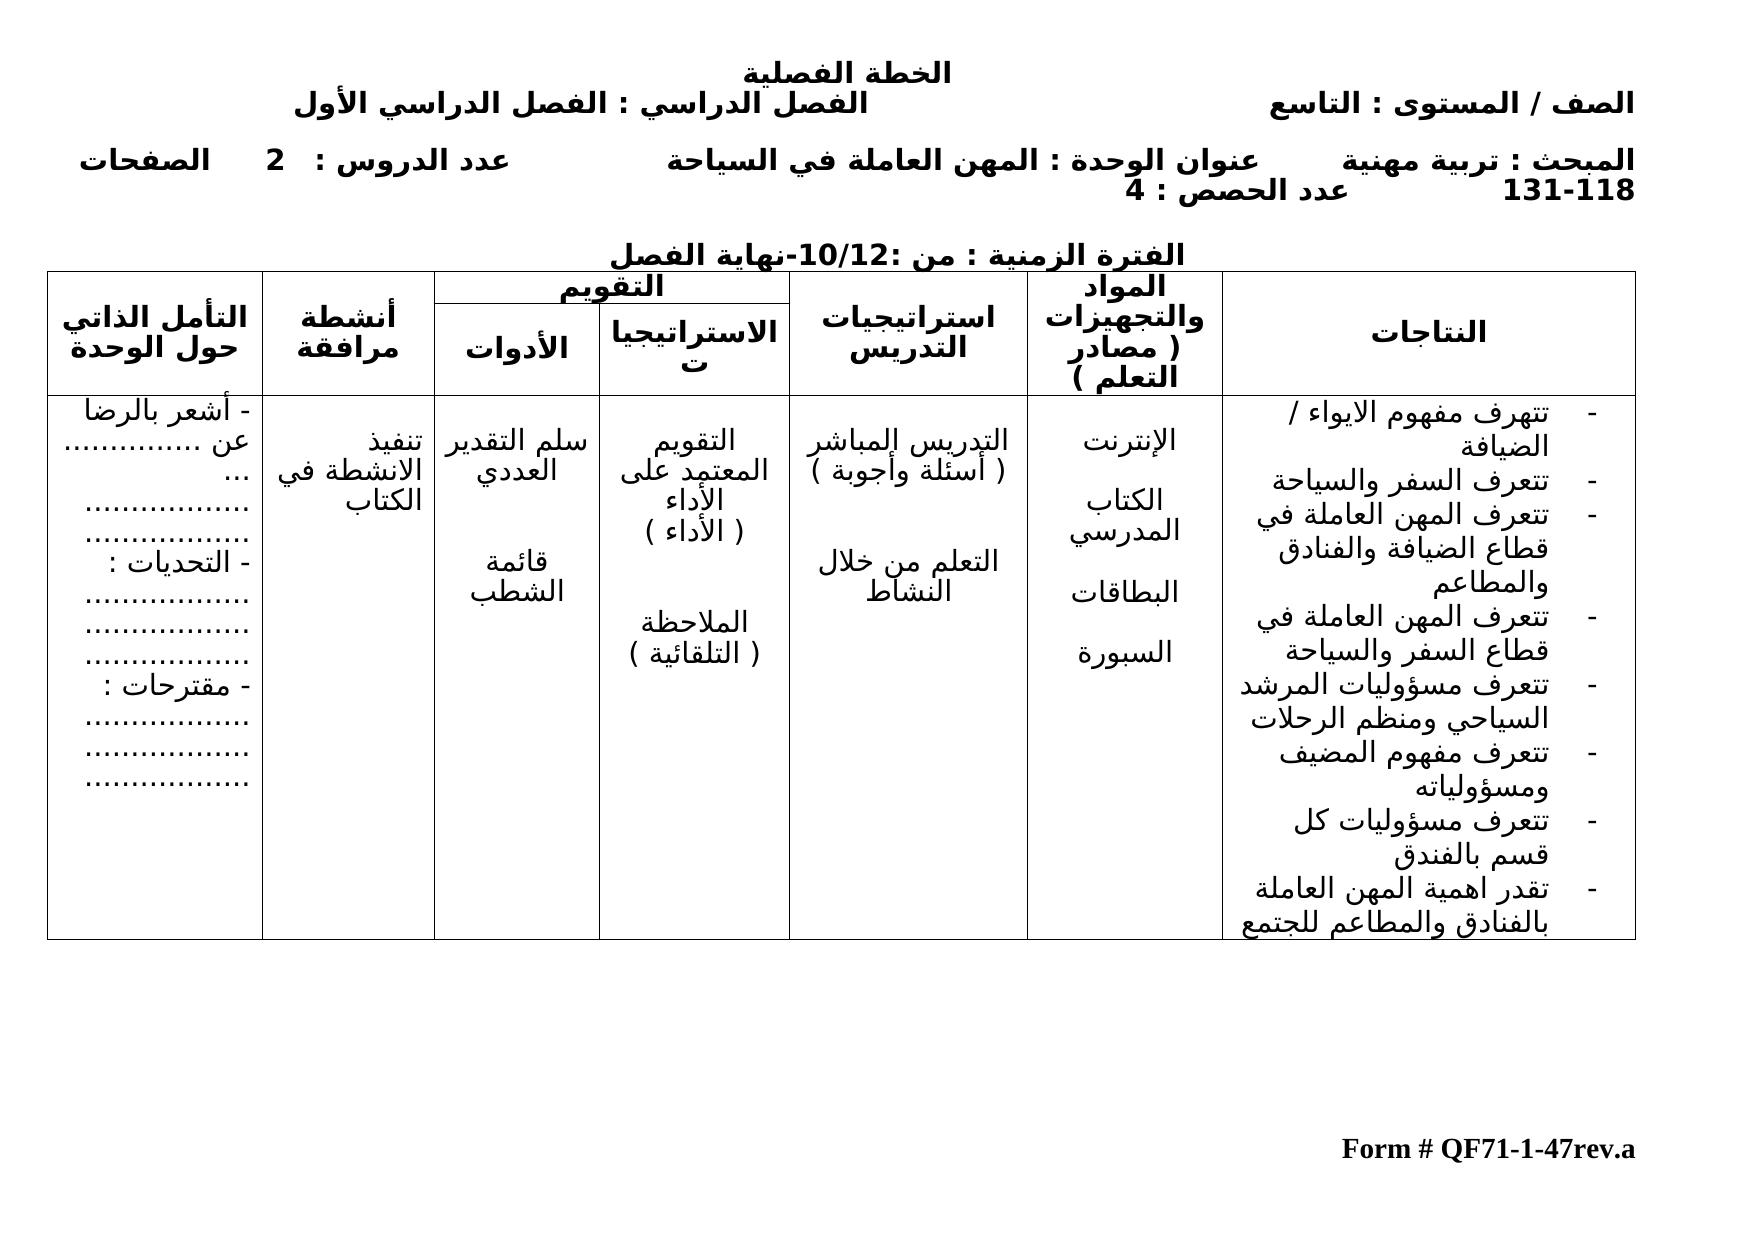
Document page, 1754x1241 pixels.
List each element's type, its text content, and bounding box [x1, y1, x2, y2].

table_header النتاجات [1223, 272, 1635, 394]
table_header التأمل الذاتي حول الوحدة [48, 272, 262, 394]
table_cell التدريس المباشر ( أسئلة وأجوبة ) التعلم من خلال النشاط [790, 396, 1027, 939]
text الصف / المستوى : التاسع الفصل الدراسي : الفصل الدراسي الأول [59, 89, 1636, 120]
table_cell تنفيذ الانشطة في الكتاب [263, 396, 434, 939]
table_header أنشطة مرافقة [263, 272, 434, 394]
text الفترة الزمنية : من :10/12-نهاية الفصل [59, 241, 1636, 271]
table_header المواد والتجهيزات ( مصادر التعلم ) [1028, 272, 1222, 394]
table_cell التقويم المعتمد على الأداء ( الأداء ) الملاحظة ( التلقائية ) [600, 396, 789, 939]
table_cell الأدوات [435, 304, 599, 394]
table_header التقويم [435, 272, 789, 303]
table_cell سلم التقدير العددي قائمة الشطب [435, 396, 599, 939]
text المبحث : تربية مهنية عنوان الوحدة : المهن العاملة في السياحة عدد الدروس : 2 الصفحات 118-131 عدد الحصص : 4 [59, 146, 1636, 207]
table_cell الإنترنت الكتاب المدرسي البطاقات السبورة [1028, 396, 1222, 939]
table_header استراتيجيات التدريس [790, 272, 1027, 394]
table_cell - أشعر بالرضا عن .................. .................. .................. - التحديات : .................. .................. .................. - مقترحات : .................. .................. .................. [48, 396, 262, 939]
table_cell الاستراتيجيات [600, 304, 789, 394]
table_cell تتهرف مفهوم الايواء / الضيافة تتعرف السفر والسياحة تتعرف المهن العاملة في قطاع الضيافة والفنادق والمطاعم تتعرف المهن العاملة في قطاع السفر والسياحة تتعرف مسؤوليات المرشد السياحي ومنظم الرحلات تتعرف مفهوم المضيف ومسؤولياته تتعرف مسؤوليات كل قسم بالفندق تقدر اهمية المهن العاملة بالفنادق والمطاعم للجتمع [1223, 396, 1635, 939]
text الخطة الفصلية [59, 59, 1636, 89]
